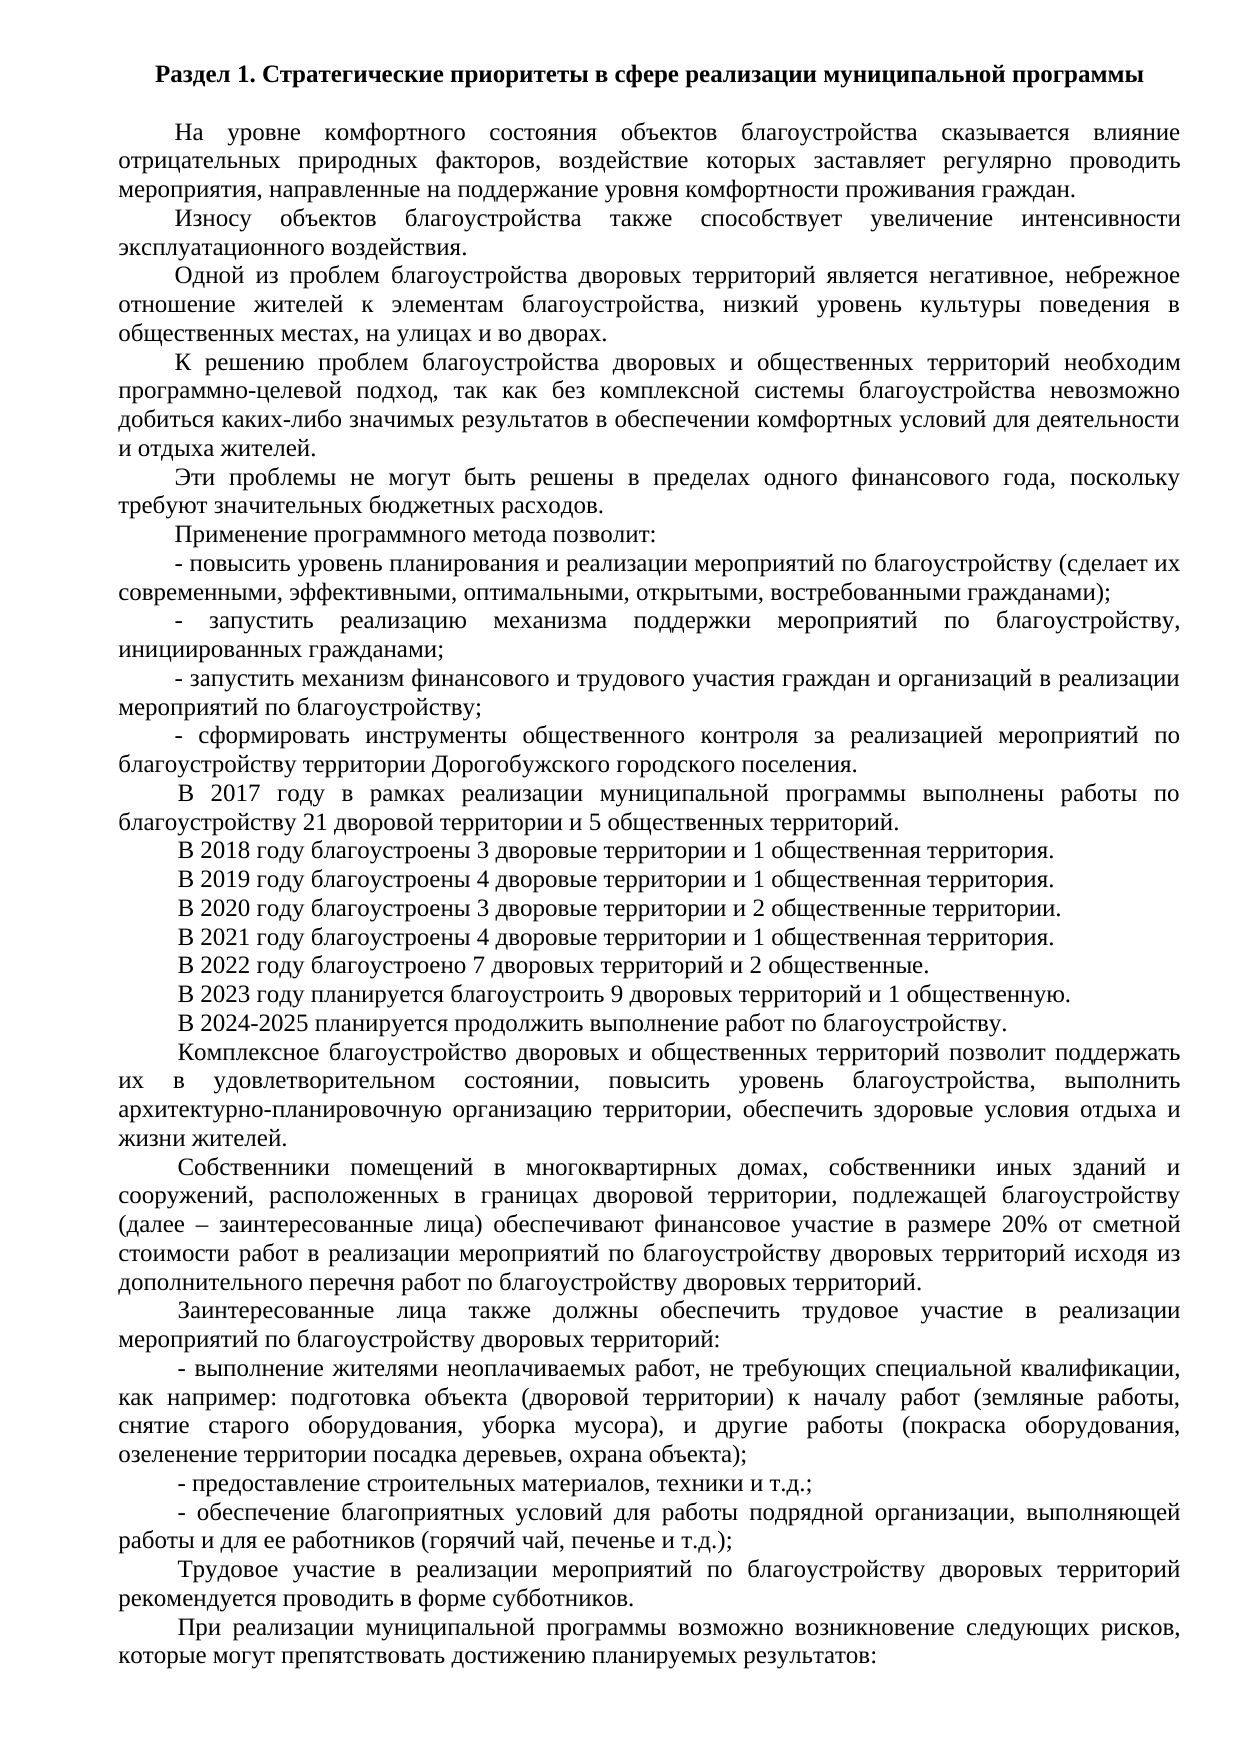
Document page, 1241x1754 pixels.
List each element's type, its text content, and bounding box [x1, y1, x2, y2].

text Эти проблемы не могут быть решены в пределах одного финансового года, поскольку требуют значительных бюджетных расходов. [118, 462, 1181, 519]
text - запустить реализацию механизма поддержки мероприятий по благоустройству, инициированных гражданами; [118, 605, 1181, 663]
text В 2019 году благоустроены 4 дворовые территории и 1 общественная территория. [118, 864, 1181, 893]
text Собственники помещений в многоквартирных домах, собственники иных зданий и сооружений, расположенных в границах дворовой территории, подлежащей благоустройству (далее – заинтересованные лица) обеспечивают финансовое участие в размере 20% от сметной стоимости работ в реализации мероприятий по благоустройству дворовых территорий исходя из дополнительного перечня работ по благоустройству дворовых территорий. [118, 1152, 1181, 1295]
text - предоставление строительных материалов, техники и т.д.; [118, 1468, 1181, 1497]
text В 2021 году благоустроены 4 дворовые территории и 1 общественная территория. [118, 922, 1181, 950]
text Заинтересованные лица также должны обеспечить трудовое участие в реализации мероприятий по благоустройству дворовых территорий: [118, 1295, 1181, 1353]
text - повысить уровень планирования и реализации мероприятий по благоустройству (сделает их современными, эффективными, оптимальными, открытыми, востребованными гражданами); [118, 548, 1181, 605]
text - выполнение жителями неоплачиваемых работ, не требующих специальной квалификации, как например: подготовка объекта (дворовой территории) к началу работ (земляные работы, снятие старого оборудования, уборка мусора), и другие работы (покраска оборудования, озеленение территории посадка деревьев, охрана объекта); [118, 1353, 1181, 1468]
text Комплексное благоустройство дворовых и общественных территорий позволит поддержать их в удовлетворительном состоянии, повысить уровень благоустройства, выполнить архитектурно-планировочную организацию территории, обеспечить здоровые условия отдыха и жизни жителей. [118, 1037, 1181, 1152]
text В 2020 году благоустроены 3 дворовые территории и 2 общественные территории. [118, 893, 1181, 922]
text Трудовое участие в реализации мероприятий по благоустройству дворовых территорий рекомендуется проводить в форме субботников. [118, 1554, 1181, 1612]
text - обеспечение благоприятных условий для работы подрядной организации, выполняющей работы и для ее работников (горячий чай, печенье и т.д.); [118, 1497, 1181, 1554]
text В 2017 году в рамках реализации муниципальной программы выполнены работы по благоустройству 21 дворовой территории и 5 общественных территорий. [118, 778, 1181, 835]
text Применение программного метода позволит: [118, 519, 1181, 548]
text В 2023 году планируется благоустроить 9 дворовых территорий и 1 общественную. [118, 979, 1181, 1008]
text Износу объектов благоустройства также способствует увеличение интенсивности эксплуатационного воздействия. [118, 203, 1181, 260]
text - сформировать инструменты общественного контроля за реализацией мероприятий по благоустройству территории Дорогобужского городского поселения. [118, 720, 1181, 778]
text В 2024-2025 планируется продолжить выполнение работ по благоустройству. [118, 1008, 1181, 1037]
text На уровне комфортного состояния объектов благоустройства сказывается влияние отрицательных природных факторов, воздействие которых заставляет регулярно проводить мероприятия, направленные на поддержание уровня комфортности проживания граждан. [118, 117, 1181, 203]
text При реализации муниципальной программы возможно возникновение следующих рисков, которые могут препятствовать достижению планируемых результатов: [118, 1612, 1181, 1669]
text Раздел 1. Стратегические приоритеты в сфере реализации муниципальной программы [118, 59, 1181, 88]
text К решению проблем благоустройства дворовых и общественных территорий необходим программно-целевой подход, так как без комплексной системы благоустройства невозможно добиться каких-либо значимых результатов в обеспечении комфортных условий для деятельности и отдыха жителей. [118, 347, 1181, 462]
text Одной из проблем благоустройства дворовых территорий является негативное, небрежное отношение жителей к элементам благоустройства, низкий уровень культуры поведения в общественных местах, на улицах и во дворах. [118, 260, 1181, 347]
text В 2022 году благоустроено 7 дворовых территорий и 2 общественные. [118, 950, 1181, 979]
text - запустить механизм финансового и трудового участия граждан и организаций в реализации мероприятий по благоустройству; [118, 663, 1181, 720]
text В 2018 году благоустроены 3 дворовые территории и 1 общественная территория. [118, 835, 1181, 864]
